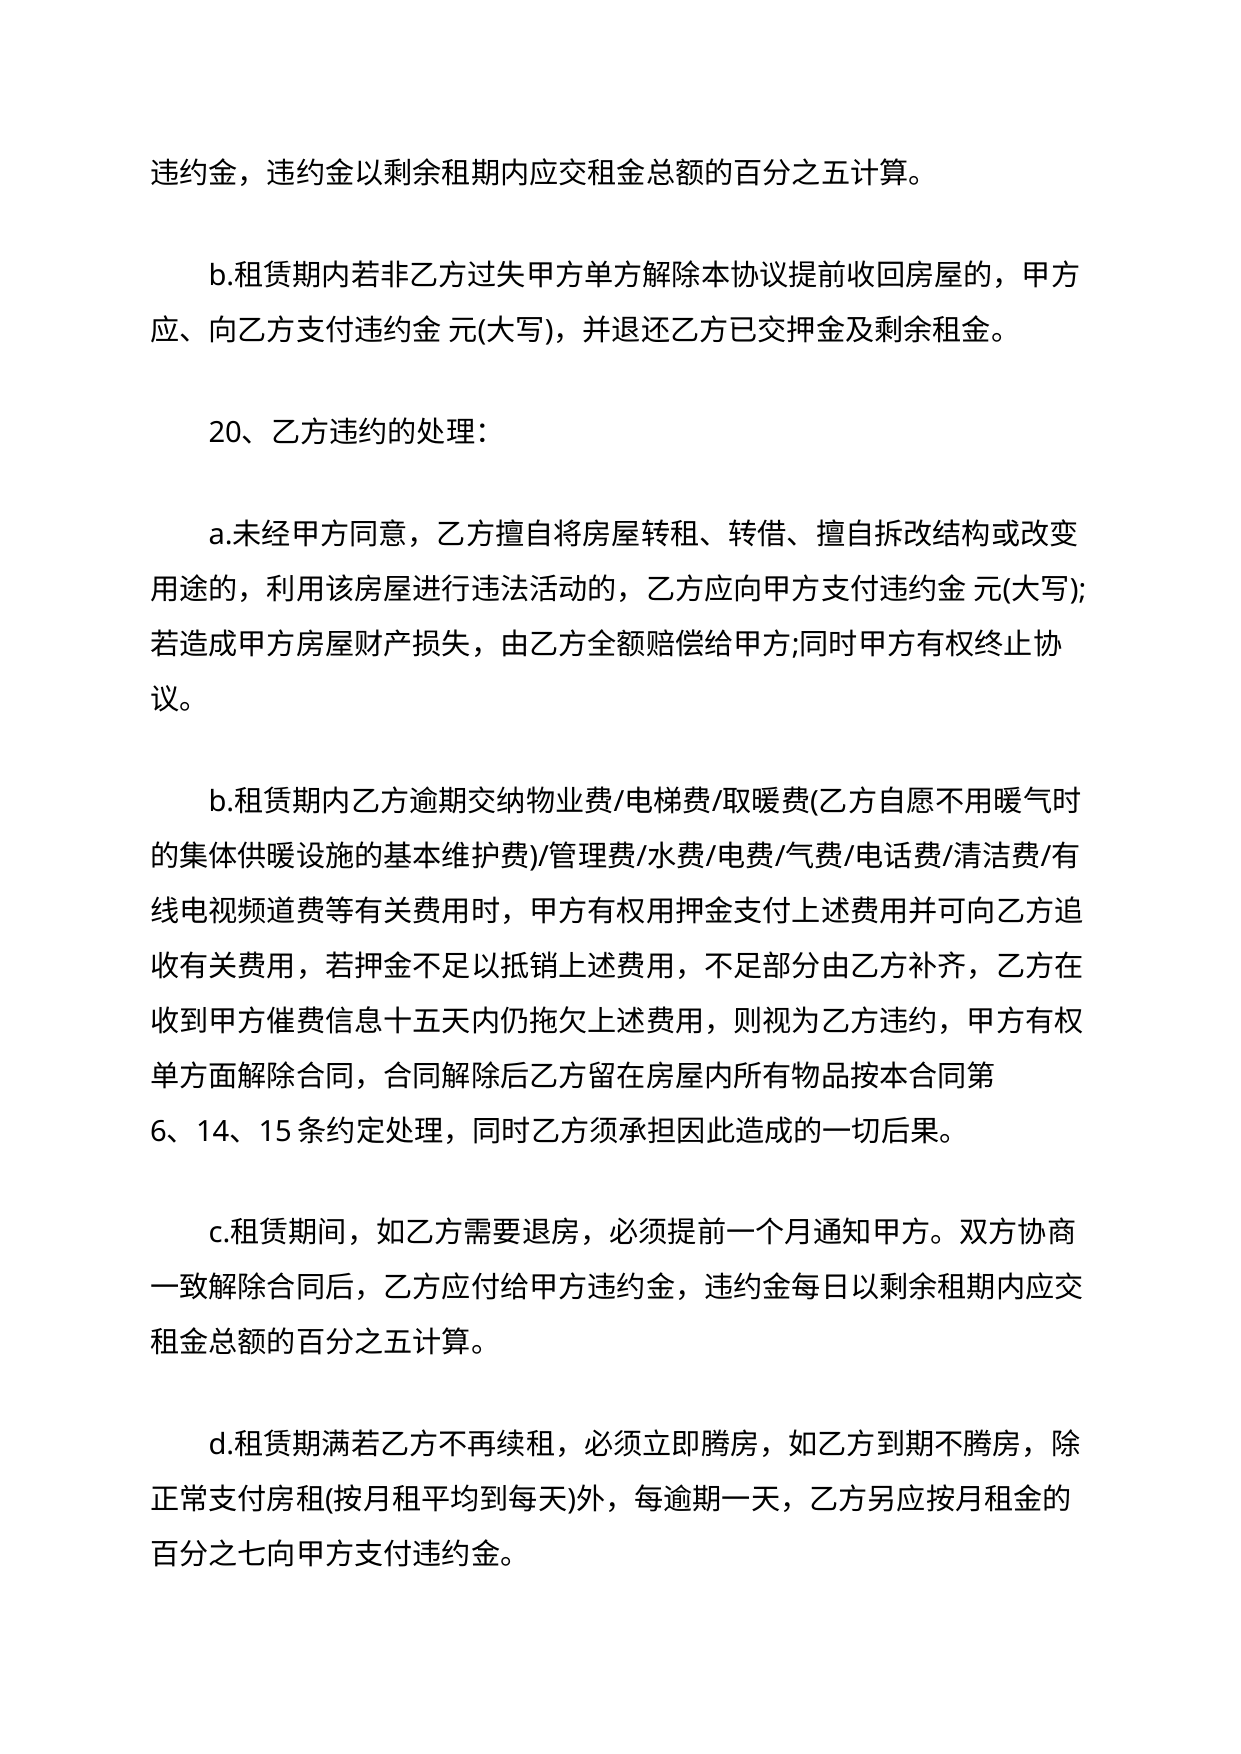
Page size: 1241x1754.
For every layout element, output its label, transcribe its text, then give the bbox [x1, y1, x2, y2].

text c.租赁期间，如乙方需要退房，必须提前一个月通知甲方。双方协商一致解除合同后，乙方应付给甲方违约金，违约金每日以剩余租期内应交租金总额的百分之五计算。 [150, 1209, 1090, 1361]
text d.租赁期满若乙方不再续租，必须立即腾房，如乙方到期不腾房，除正常支付房租(按月租平均到每天)外，每逾期一天，乙方另应按月租金的百分之七向甲方支付违约金。 [150, 1421, 1090, 1573]
text a.未经甲方同意，乙方擅自将房屋转租、转借、擅自拆改结构或改变用途的，利用该房屋进行违法活动的，乙方应向甲方支付违约金 元(大写);若造成甲方房屋财产损失，由乙方全额赔偿给甲方;同时甲方有权终止协议。 [150, 511, 1090, 718]
text 20、乙方违约的处理： [150, 409, 1090, 451]
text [150, 150, 1090, 192]
text b.租赁期内乙方逾期交纳物业费/电梯费/取暖费(乙方自愿不用暖气时的集体供暖设施的基本维护费)/管理费/水费/电费/气费/电话费/清洁费/有线电视频道费等有关费用时，甲方有权用押金支付上述费用并可向乙方追收有关费用，若押金不足以抵销上述费用，不足部分由乙方补齐，乙方在收到甲方催费信息十五天内仍拖欠上述费用，则视为乙方违约，甲方有权单方面解除合同，合同解除后乙方留在房屋内所有物品按本合同第6、14、15条约定处理，同时乙方须承担因此造成的一切后果。 [150, 777, 1090, 1149]
text b.租赁期内若非乙方过失甲方单方解除本协议提前收回房屋的，甲方应、向乙方支付违约金 元(大写)，并退还乙方已交押金及剩余租金。 [150, 252, 1090, 349]
